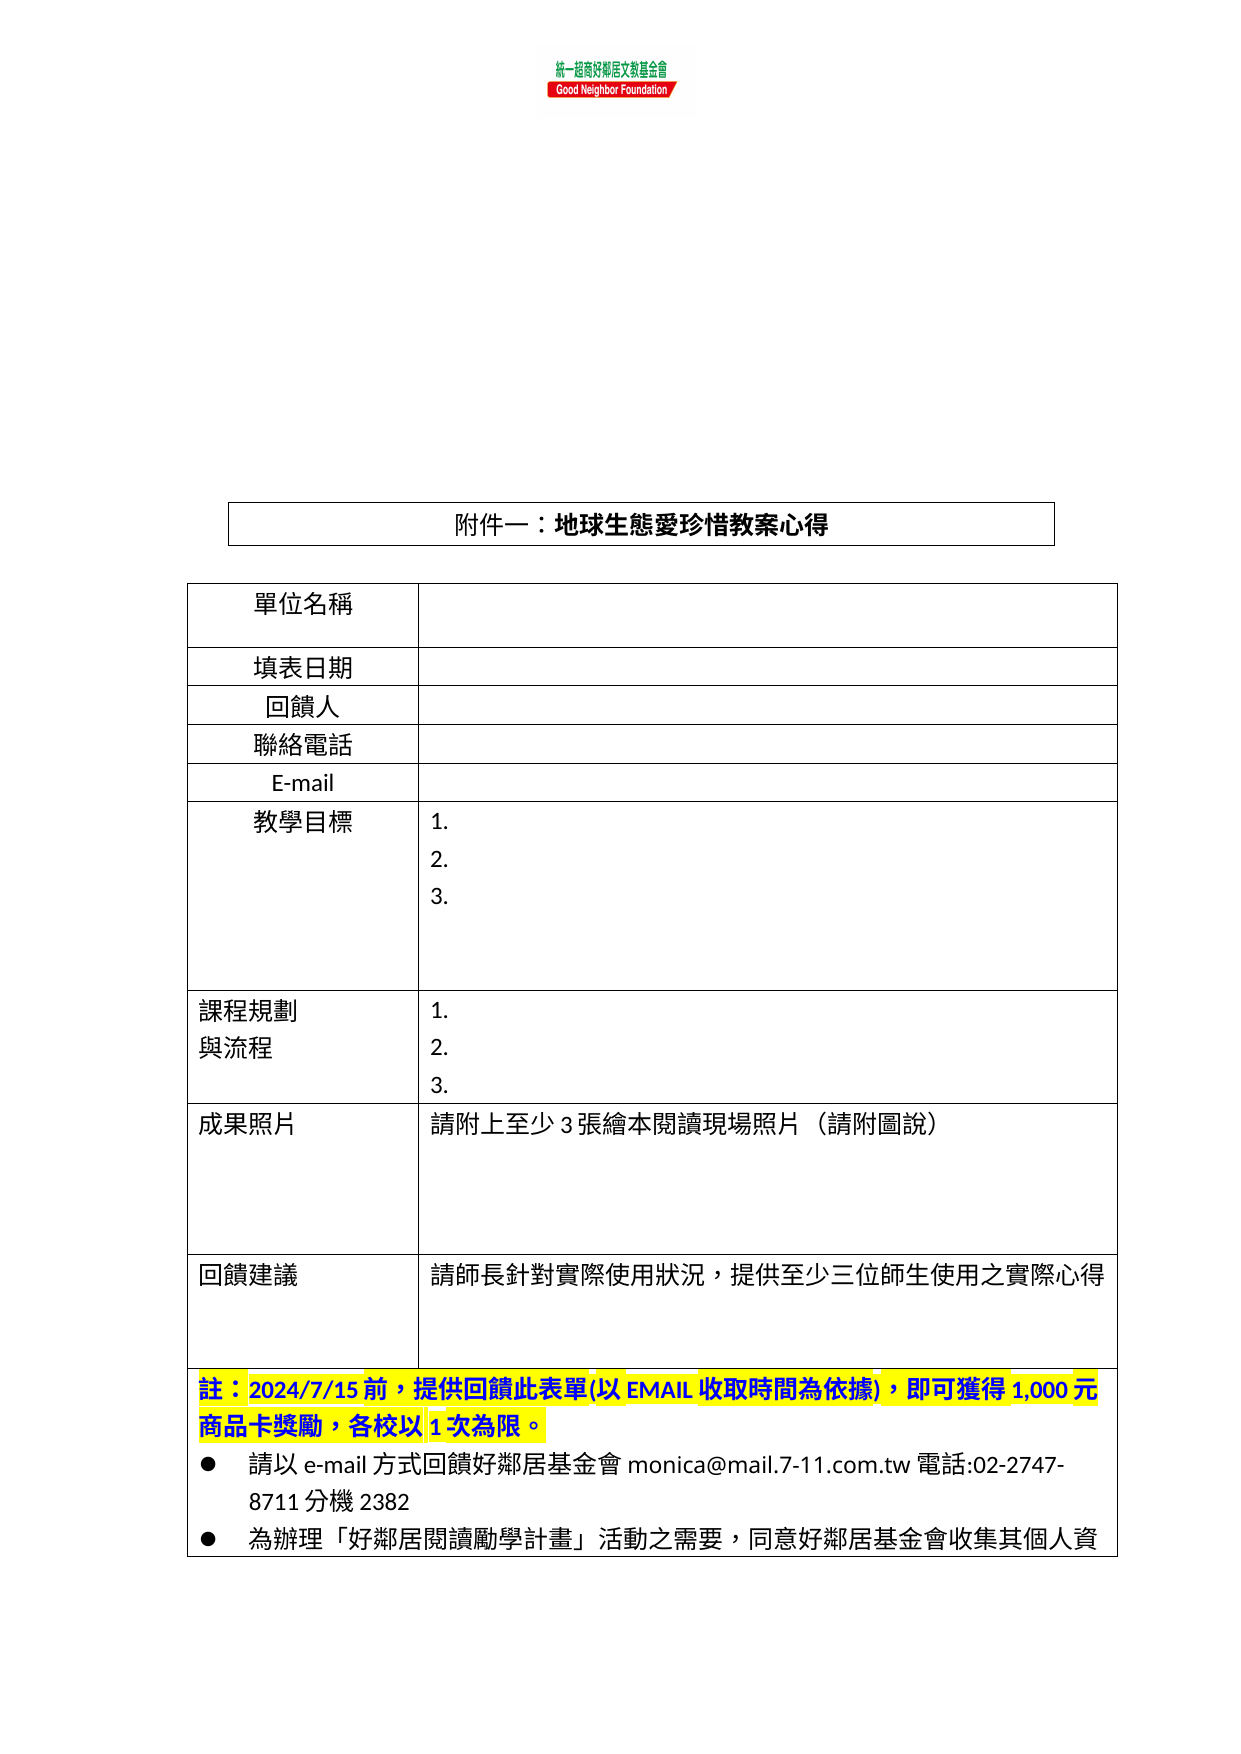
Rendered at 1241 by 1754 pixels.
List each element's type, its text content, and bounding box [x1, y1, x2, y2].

table_cell 回饋建議 [188, 1255, 418, 1368]
table_cell 1. 2. 3. [419, 802, 1117, 989]
list 附件一：地球生態愛珍惜教案心得 [229, 503, 1054, 545]
table_cell 課程規劃 與流程 [188, 991, 418, 1103]
picture [536, 44, 696, 118]
table_cell E-mail [188, 764, 418, 801]
table_cell 聯絡電話 [188, 725, 418, 762]
table_header [419, 584, 1117, 647]
table_cell [419, 648, 1117, 685]
table_cell [419, 764, 1117, 801]
table_header 單位名稱 [188, 584, 418, 647]
table_cell 1. 2. 3. [419, 991, 1117, 1103]
table_cell 請附上至少3張繪本閱讀現場照片（請附圖說） [419, 1104, 1117, 1254]
table_cell 請師長針對實際使用狀況，提供至少三位師生使用之實際心得 [419, 1255, 1117, 1368]
table_cell [419, 725, 1117, 762]
table_cell 填表日期 [188, 648, 418, 685]
table_cell 教學目標 [188, 802, 418, 989]
table_cell [419, 686, 1117, 724]
table_cell 回饋人 [188, 686, 418, 724]
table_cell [188, 1369, 1117, 1556]
table_cell 成果照片 [188, 1104, 418, 1254]
